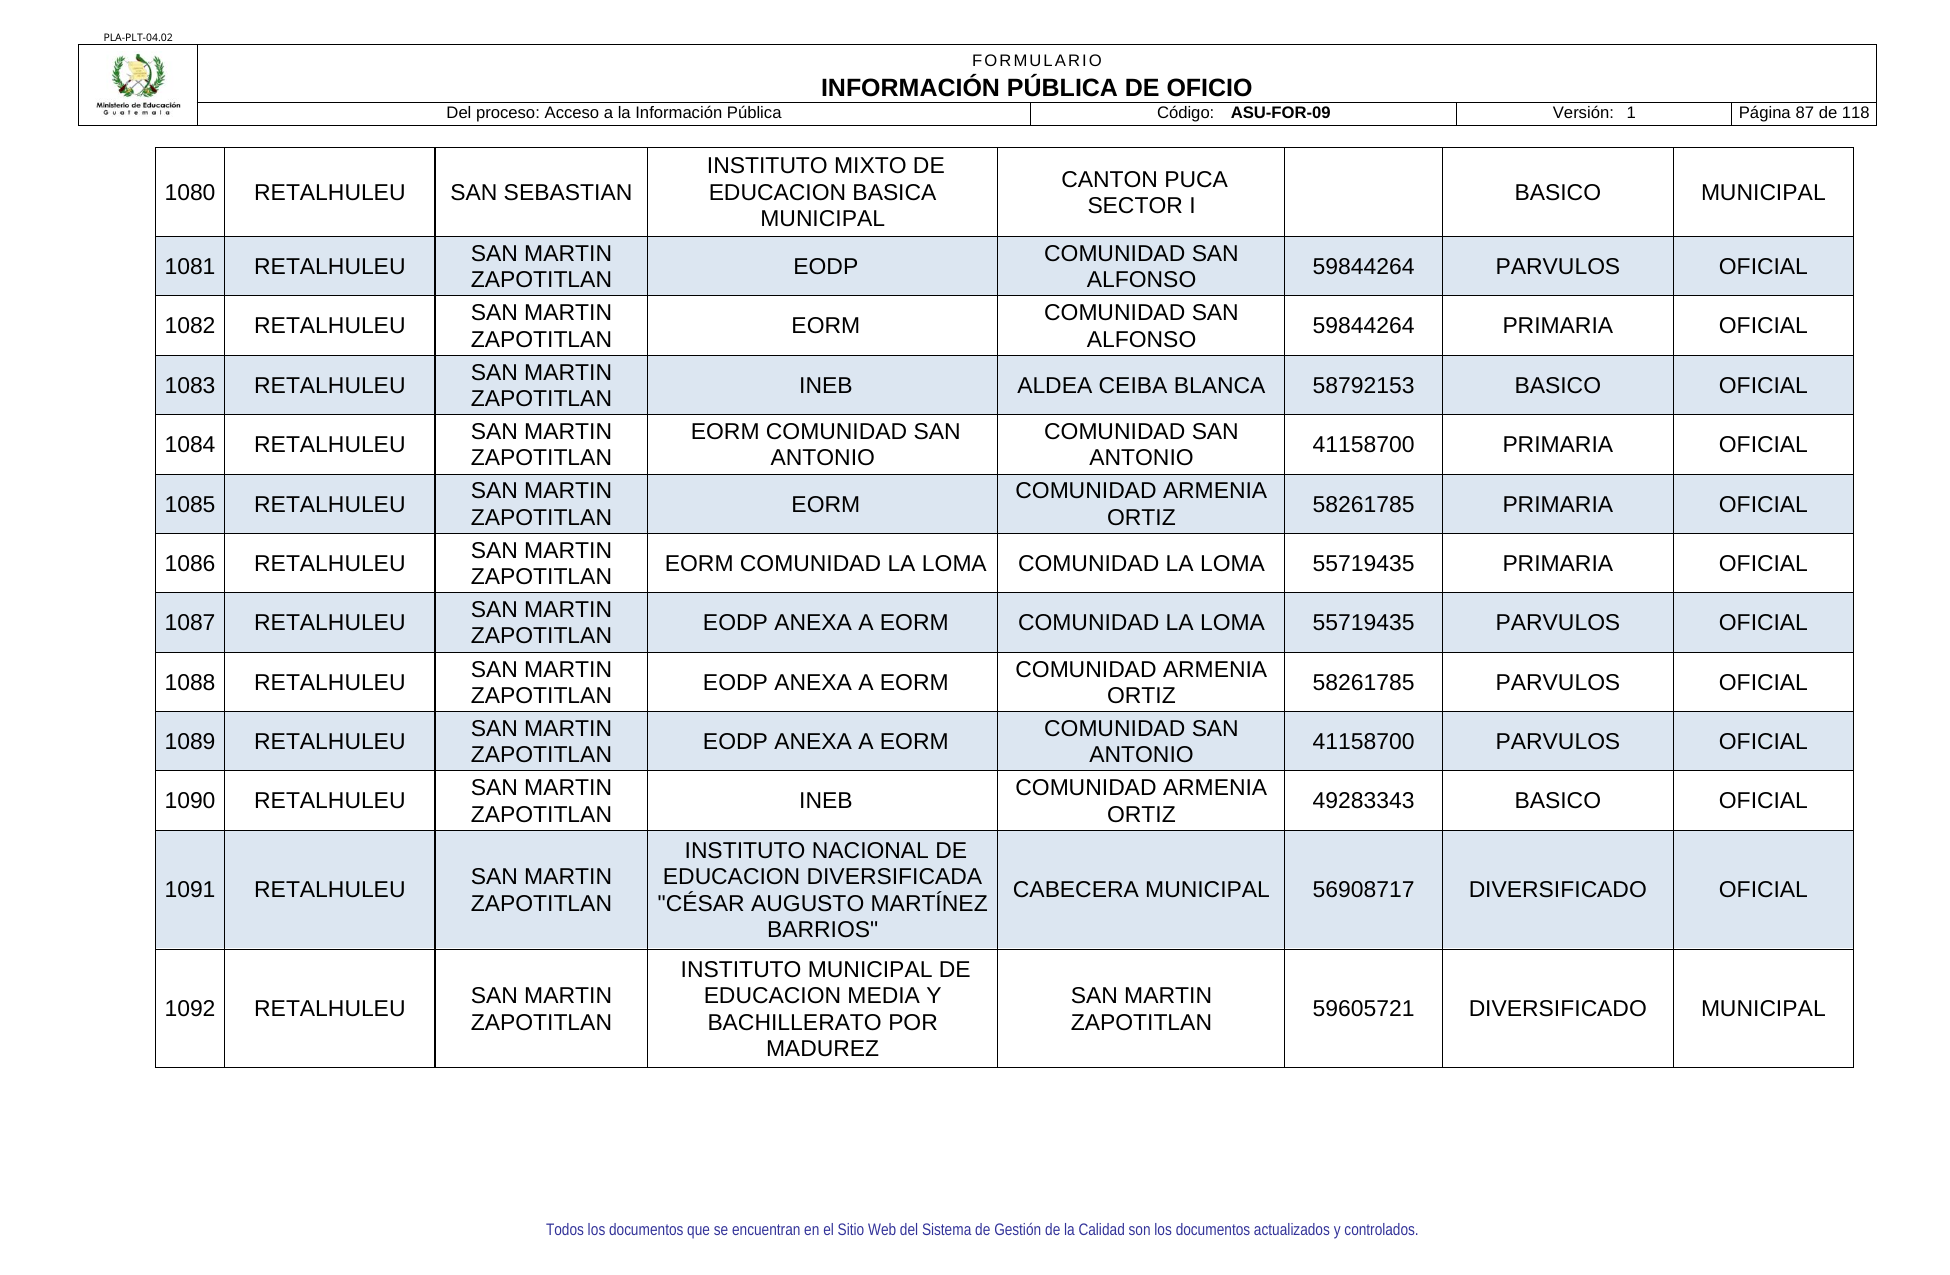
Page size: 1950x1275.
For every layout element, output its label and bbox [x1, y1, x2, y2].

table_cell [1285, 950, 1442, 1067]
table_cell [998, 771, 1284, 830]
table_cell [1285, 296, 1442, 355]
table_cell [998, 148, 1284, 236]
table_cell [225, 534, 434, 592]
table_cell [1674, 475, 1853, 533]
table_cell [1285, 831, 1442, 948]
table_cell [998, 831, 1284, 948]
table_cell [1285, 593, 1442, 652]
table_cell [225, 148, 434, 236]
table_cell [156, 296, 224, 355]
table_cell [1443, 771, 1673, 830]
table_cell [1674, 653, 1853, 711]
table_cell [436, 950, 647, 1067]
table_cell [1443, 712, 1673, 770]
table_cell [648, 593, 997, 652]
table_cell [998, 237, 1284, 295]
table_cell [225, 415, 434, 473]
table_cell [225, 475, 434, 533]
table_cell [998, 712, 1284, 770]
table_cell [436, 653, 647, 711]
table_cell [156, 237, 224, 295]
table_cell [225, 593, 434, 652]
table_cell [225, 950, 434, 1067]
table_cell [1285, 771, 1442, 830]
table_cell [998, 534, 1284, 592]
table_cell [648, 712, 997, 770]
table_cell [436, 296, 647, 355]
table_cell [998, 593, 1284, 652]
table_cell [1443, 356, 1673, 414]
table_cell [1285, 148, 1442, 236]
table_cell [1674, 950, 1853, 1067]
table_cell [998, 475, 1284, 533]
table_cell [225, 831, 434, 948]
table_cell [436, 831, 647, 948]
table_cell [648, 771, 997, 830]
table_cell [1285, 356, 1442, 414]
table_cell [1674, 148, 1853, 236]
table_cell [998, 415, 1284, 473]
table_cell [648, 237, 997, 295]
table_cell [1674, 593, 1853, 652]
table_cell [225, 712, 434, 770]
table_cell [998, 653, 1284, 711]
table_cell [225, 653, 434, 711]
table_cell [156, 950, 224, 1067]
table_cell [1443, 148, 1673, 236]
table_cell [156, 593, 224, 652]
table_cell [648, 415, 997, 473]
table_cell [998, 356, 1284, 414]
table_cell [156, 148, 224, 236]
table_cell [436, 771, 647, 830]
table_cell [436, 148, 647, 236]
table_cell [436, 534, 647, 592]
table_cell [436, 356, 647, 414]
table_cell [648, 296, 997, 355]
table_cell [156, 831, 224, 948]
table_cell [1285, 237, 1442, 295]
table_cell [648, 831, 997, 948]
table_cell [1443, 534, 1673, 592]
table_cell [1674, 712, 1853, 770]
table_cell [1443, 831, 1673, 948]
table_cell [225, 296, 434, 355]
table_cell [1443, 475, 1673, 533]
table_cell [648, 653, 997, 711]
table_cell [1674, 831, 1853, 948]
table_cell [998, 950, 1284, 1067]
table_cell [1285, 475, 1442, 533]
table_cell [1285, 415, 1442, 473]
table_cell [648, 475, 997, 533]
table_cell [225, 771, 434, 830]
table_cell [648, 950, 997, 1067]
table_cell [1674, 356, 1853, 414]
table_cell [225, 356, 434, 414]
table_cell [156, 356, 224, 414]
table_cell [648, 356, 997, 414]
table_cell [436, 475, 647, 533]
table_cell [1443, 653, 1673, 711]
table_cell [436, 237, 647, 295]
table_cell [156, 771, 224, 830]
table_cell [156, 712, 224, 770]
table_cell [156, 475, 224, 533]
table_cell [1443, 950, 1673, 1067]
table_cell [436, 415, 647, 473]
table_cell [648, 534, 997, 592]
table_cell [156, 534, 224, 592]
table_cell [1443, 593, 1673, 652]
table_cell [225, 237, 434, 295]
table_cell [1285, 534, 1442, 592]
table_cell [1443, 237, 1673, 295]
picture [95, 51, 181, 117]
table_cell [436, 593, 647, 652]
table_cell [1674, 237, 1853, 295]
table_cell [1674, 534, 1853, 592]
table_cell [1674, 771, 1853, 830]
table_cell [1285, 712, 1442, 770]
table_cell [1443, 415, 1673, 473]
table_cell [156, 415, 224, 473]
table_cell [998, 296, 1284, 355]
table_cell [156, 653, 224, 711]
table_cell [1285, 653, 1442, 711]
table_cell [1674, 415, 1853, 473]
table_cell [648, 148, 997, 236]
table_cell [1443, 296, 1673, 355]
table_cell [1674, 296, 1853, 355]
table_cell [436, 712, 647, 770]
